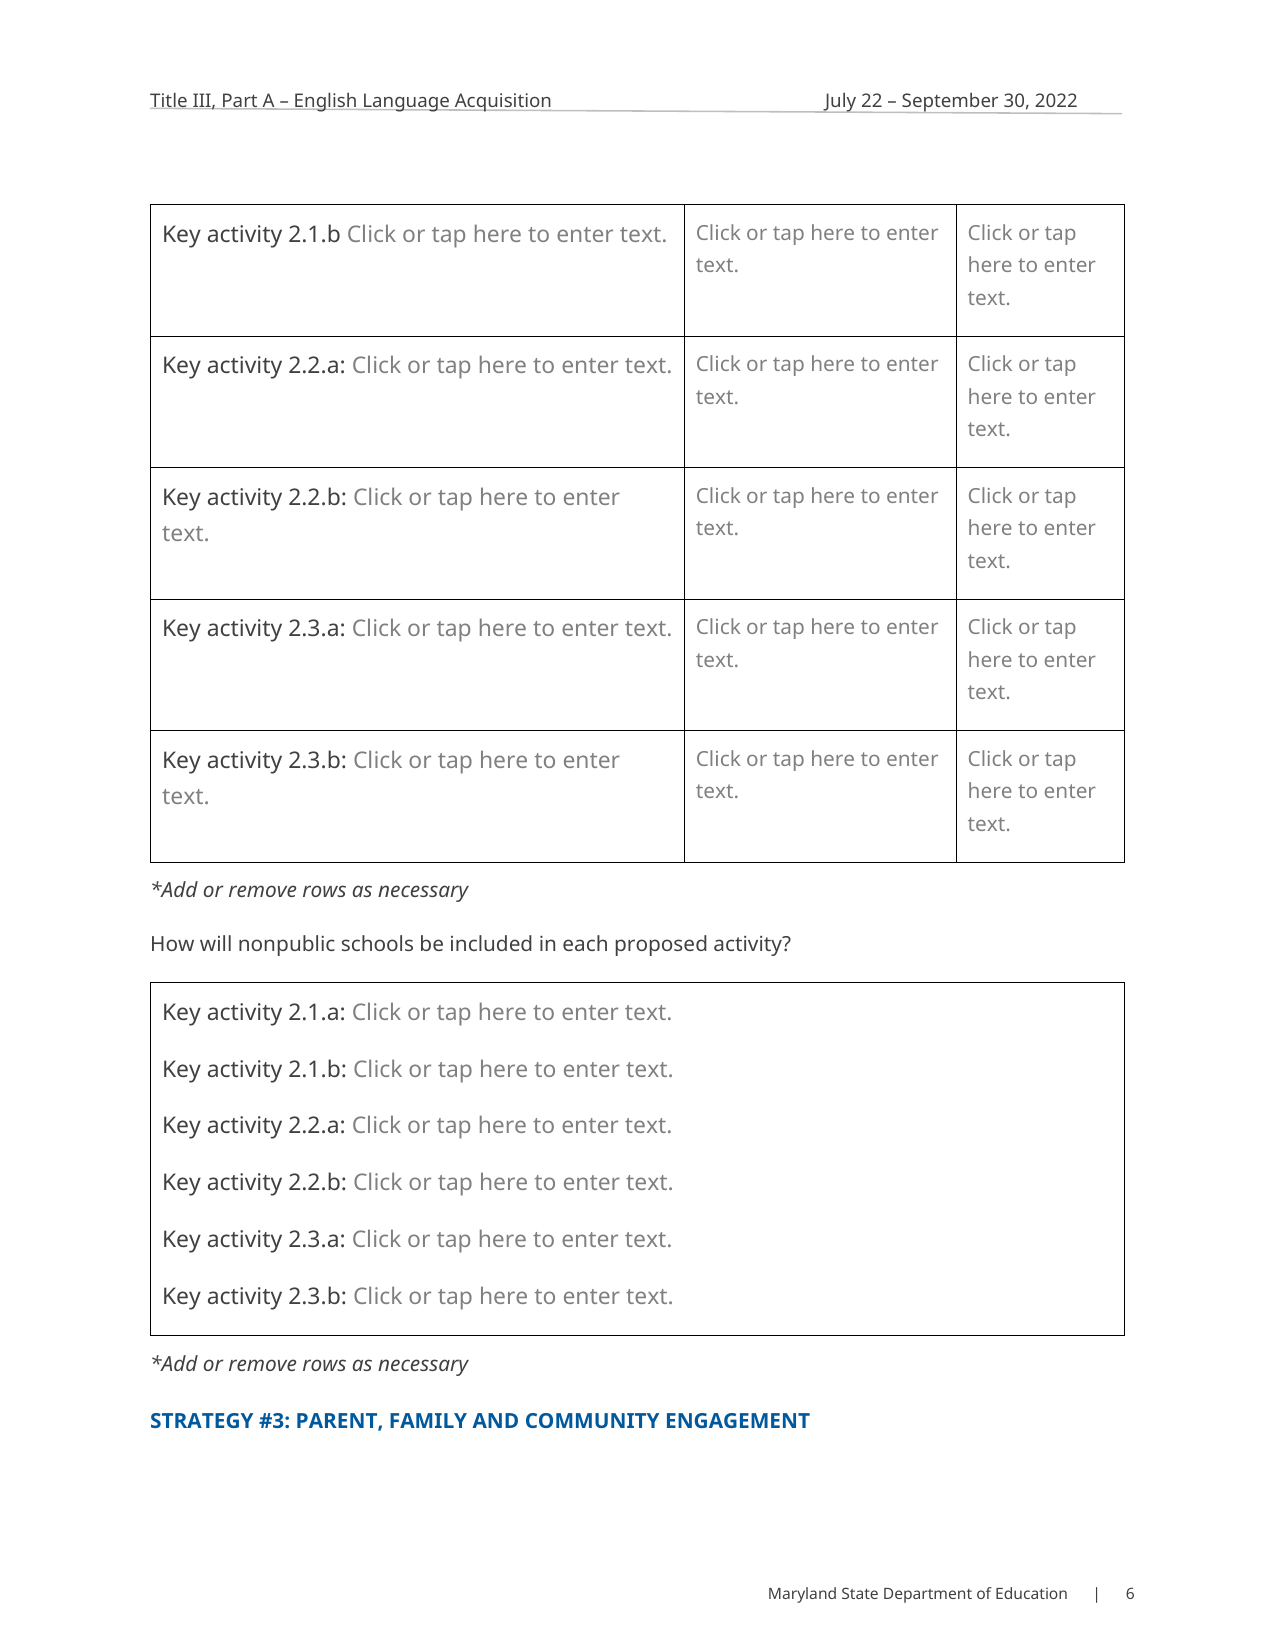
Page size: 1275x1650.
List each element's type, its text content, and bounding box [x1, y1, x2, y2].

text How will nonpublic schools be included in each proposed activity? [150, 929, 1125, 957]
table_cell [957, 731, 1124, 862]
table_cell Key activity 2.1.b [151, 205, 684, 336]
table_cell [957, 337, 1124, 467]
table_cell [685, 731, 956, 862]
table_cell [685, 468, 956, 599]
table_cell [957, 205, 1124, 336]
table_header Key activity 2.1.a: Key activity 2.1.b: Key activity 2.2.a: Key activity 2.2.b: Key activity 2.3.a: Key activity 2.3.b: [151, 983, 1124, 1335]
table_cell Key activity 2.2.a: [151, 337, 684, 467]
table_cell [957, 600, 1124, 730]
table_cell [685, 205, 956, 336]
text *Add or remove rows as necessary [150, 1349, 1125, 1377]
table_cell [685, 337, 956, 467]
table_cell [685, 600, 956, 730]
subtitle Strategy #3: Parent, Family and Community Engagement [150, 1406, 1125, 1435]
table_cell Key activity 2.3.b: [151, 731, 684, 862]
table_cell Key activity 2.2.b: [151, 468, 684, 599]
table_cell Key activity 2.3.a: [151, 600, 684, 730]
table_cell [957, 468, 1124, 599]
text *Add or remove rows as necessary [150, 875, 1125, 904]
